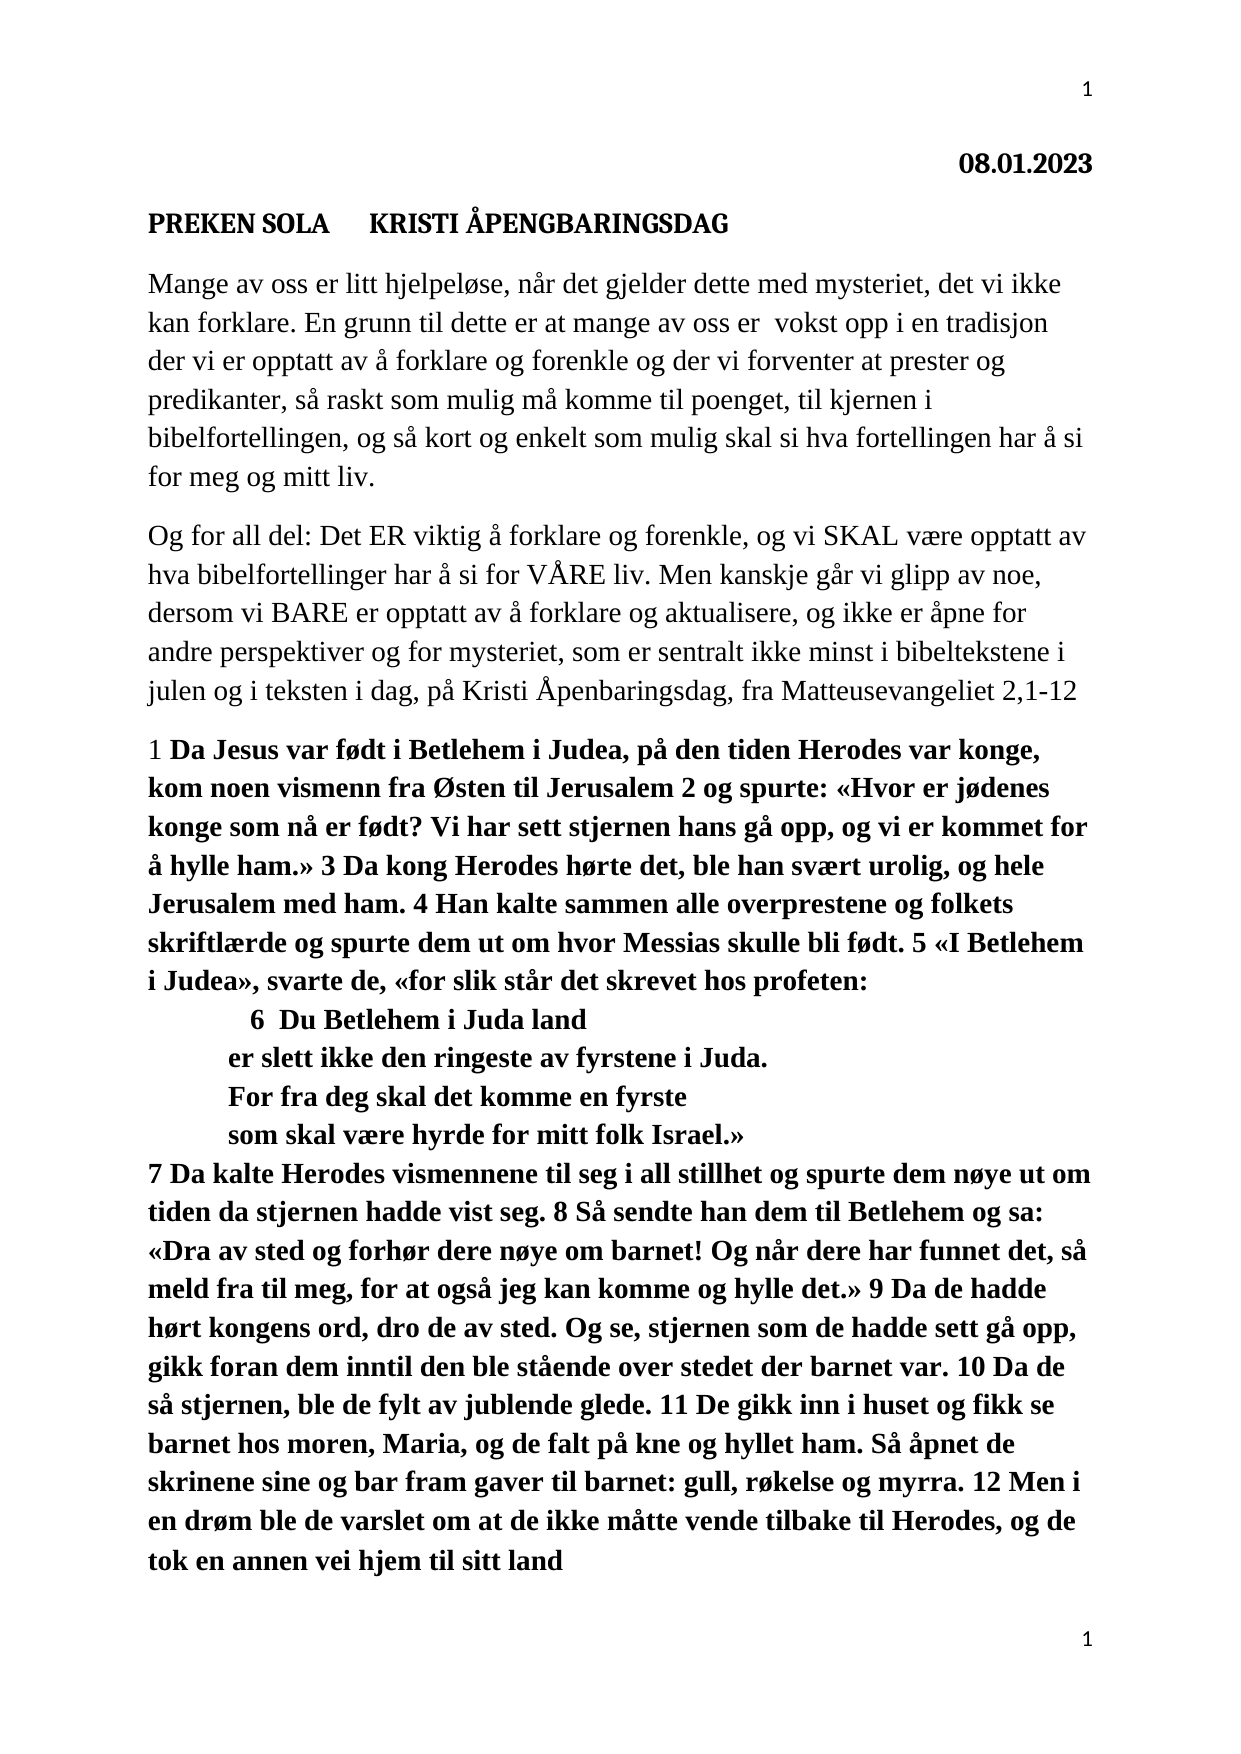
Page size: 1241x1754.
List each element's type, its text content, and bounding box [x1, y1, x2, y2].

text PREKEN SOLA KRISTI ÅPENGBARINGSDAG [148, 207, 1093, 241]
text 6 Du Betlehem i Juda land [148, 1002, 1093, 1035]
text som skal være hyrde for mitt folk Israel.» [148, 1117, 1093, 1151]
text Mange av oss er litt hjelpeløse, når det gjelder dette med mysteriet, det vi ikke kan forklare. En grunn til dette er at mange av oss er vokst opp i en tradisjon der vi er opptatt av å forklare og forenkle og der vi forventer at prester og predikanter, så raskt som mulig må komme til poenget, til kjernen i bibelfortellingen, og så kort og enkelt som mulig skal si hva fortellingen har å si for meg og mitt liv. [148, 266, 1093, 493]
text 1 Da Jesus var født i Betlehem i Judea, på den tiden Herodes var konge, kom noen vismenn fra Østen til Jerusalem 2 og spurte: «Hvor er jødenes konge som nå er født? Vi har sett stjernen hans gå opp, og vi er kommet for å hylle ham.» 3 Da kong Herodes hørte det, ble han svært urolig, og hele Jerusalem med ham. 4 Han kalte sammen alle overprestene og folkets skriftlærde og spurte dem ut om hvor Messias skulle bli født. 5 «I Betlehem i Judea», svarte de, «for slik står det skrevet hos profeten: [148, 732, 1093, 997]
text 08.01.2023 [148, 148, 1093, 181]
text er slett ikke den ringeste av fyrstene i Juda. [148, 1040, 1093, 1074]
text 7 Da kalte Herodes vismennene til seg i all stillhet og spurte dem nøye ut om tiden da stjernen hadde vist seg. 8 Så sendte han dem til Betlehem og sa: «Dra av sted og forhør dere nøye om barnet! Og når dere har funnet det, så meld fra til meg, for at også jeg kan komme og hylle det.» 9 Da de hadde hørt kongens ord, dro de av sted. Og se, stjernen som de hadde sett gå opp, gikk foran dem inntil den ble stående over stedet der barnet var. 10 Da de så stjernen, ble de fylt av jublende glede. 11 De gikk inn i huset og fikk se barnet hos moren, Maria, og de falt på kne og hyllet ham. Så åpnet de skrinene sine og bar fram gaver til barnet: gull, røkelse og myrra. 12 Men i en drøm ble de varslet om at de ikke måtte vende tilbake til Herodes, og de tok en annen vei hjem til sitt land [148, 1156, 1093, 1577]
text For fra deg skal det komme en fyrste [148, 1079, 1093, 1112]
text Og for all del: Det ER viktig å forklare og forenkle, og vi SKAL være opptatt av hva bibelfortellinger har å si for VÅRE liv. Men kanskje går vi glipp av noe, dersom vi BARE er opptatt av å forklare og aktualisere, og ikke er åpne for andre perspektiver og for mysteriet, som er sentralt ikke minst i bibeltekstene i julen og i teksten i dag, på Kristi Åpenbaringsdag, fra Matteusevangeliet 2,1-12 [148, 518, 1093, 706]
